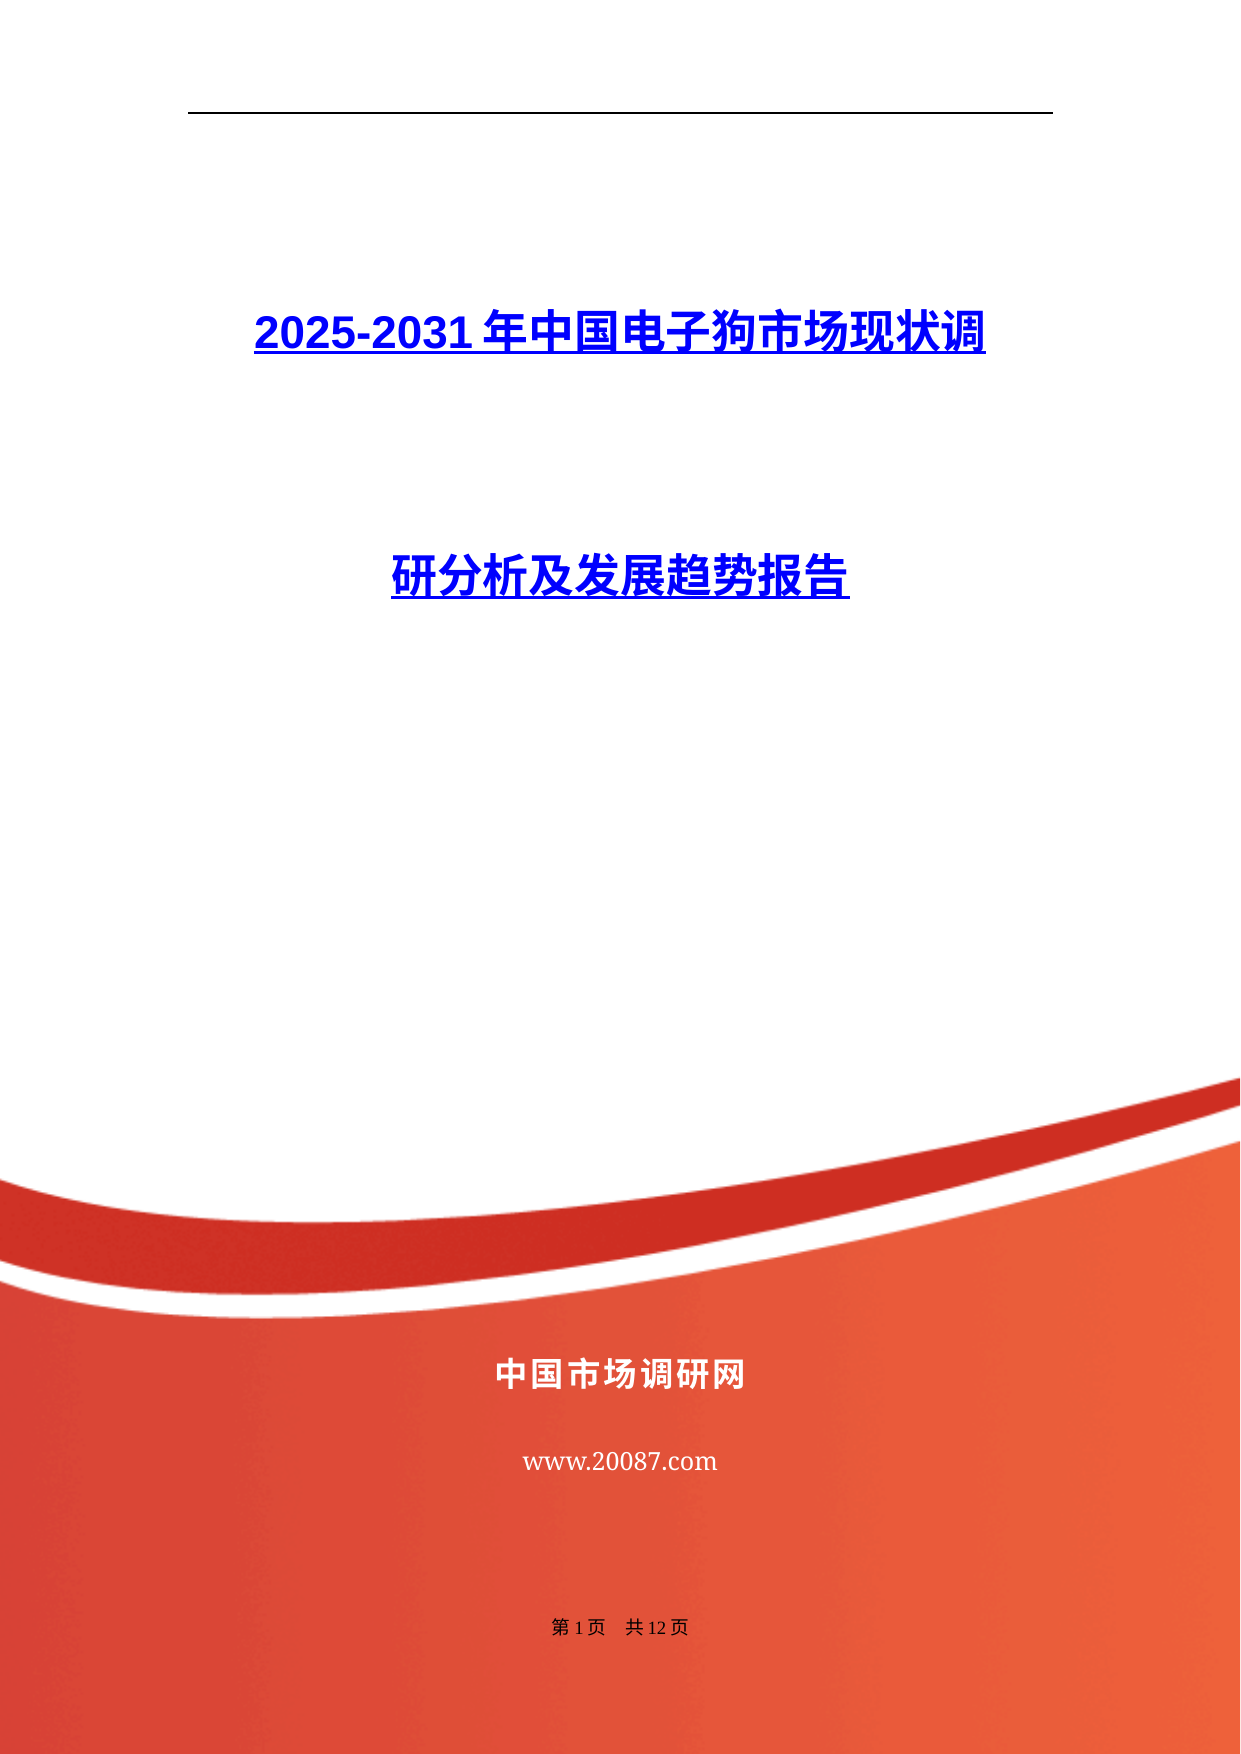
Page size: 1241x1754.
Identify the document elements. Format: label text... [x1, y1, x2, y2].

table_header 2025-2031年中国电子狗市场现状调研分析及发展趋势报告 [188, 207, 1053, 773]
picture [0, 1006, 1241, 1754]
text www.20087.com [187, 1428, 1053, 1493]
subtitle 中国市场调研网 [187, 1339, 1053, 1404]
